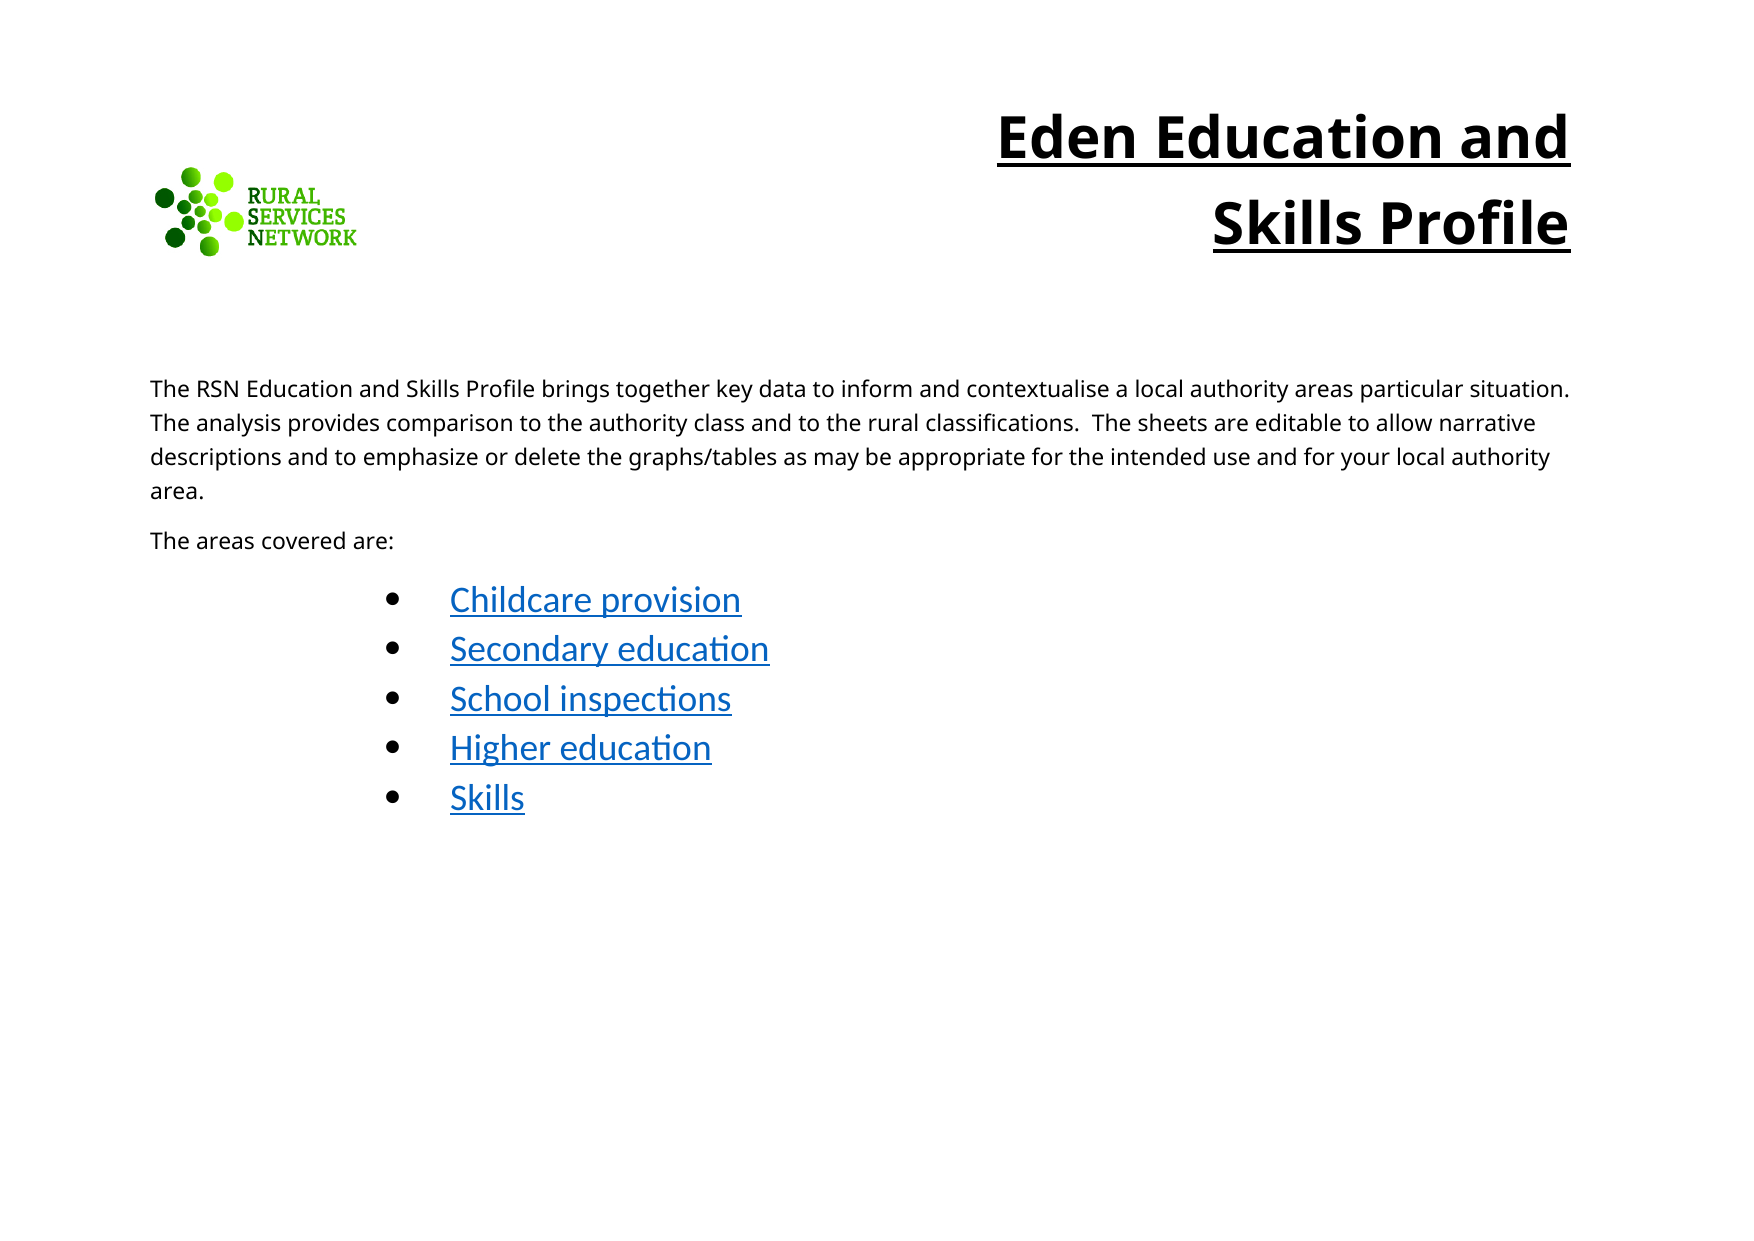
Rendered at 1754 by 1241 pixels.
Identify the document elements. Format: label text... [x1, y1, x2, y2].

list Higher education [386, 724, 1604, 770]
list Childcare provision [386, 576, 1604, 621]
list School inspections [386, 674, 1604, 720]
list Skills [386, 773, 1604, 819]
text The areas covered are: [150, 525, 1604, 556]
picture [131, 145, 357, 280]
text The RSN Education and Skills Profile brings together key data to inform and contextualise a local authority areas particular situation. The analysis provides comparison to the authority class and to the rural classifications. The sheets are editable to allow narrative descriptions and to emphasize or delete the graphs/tables as may be appropriate for the intended use and for your local authority area. [150, 373, 1604, 506]
list Secondary education [386, 625, 1604, 671]
